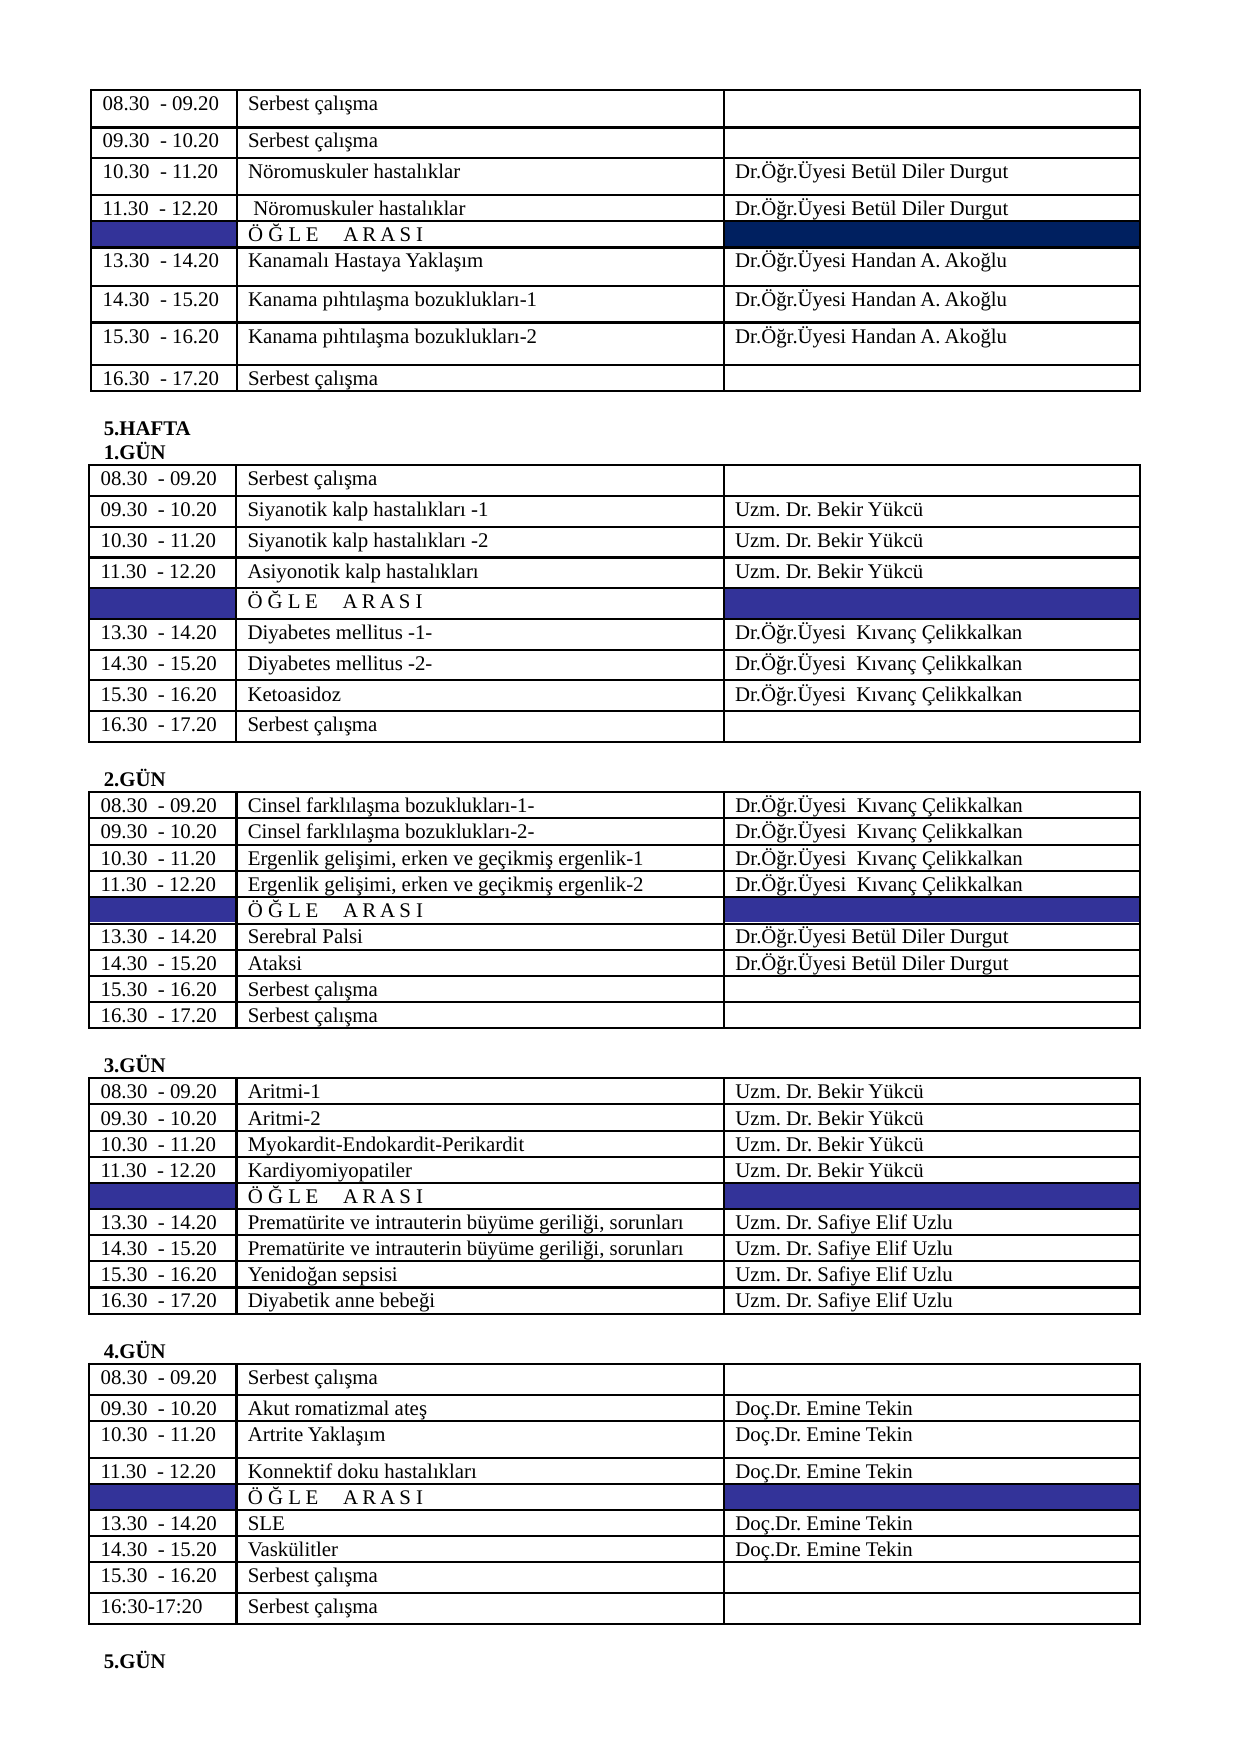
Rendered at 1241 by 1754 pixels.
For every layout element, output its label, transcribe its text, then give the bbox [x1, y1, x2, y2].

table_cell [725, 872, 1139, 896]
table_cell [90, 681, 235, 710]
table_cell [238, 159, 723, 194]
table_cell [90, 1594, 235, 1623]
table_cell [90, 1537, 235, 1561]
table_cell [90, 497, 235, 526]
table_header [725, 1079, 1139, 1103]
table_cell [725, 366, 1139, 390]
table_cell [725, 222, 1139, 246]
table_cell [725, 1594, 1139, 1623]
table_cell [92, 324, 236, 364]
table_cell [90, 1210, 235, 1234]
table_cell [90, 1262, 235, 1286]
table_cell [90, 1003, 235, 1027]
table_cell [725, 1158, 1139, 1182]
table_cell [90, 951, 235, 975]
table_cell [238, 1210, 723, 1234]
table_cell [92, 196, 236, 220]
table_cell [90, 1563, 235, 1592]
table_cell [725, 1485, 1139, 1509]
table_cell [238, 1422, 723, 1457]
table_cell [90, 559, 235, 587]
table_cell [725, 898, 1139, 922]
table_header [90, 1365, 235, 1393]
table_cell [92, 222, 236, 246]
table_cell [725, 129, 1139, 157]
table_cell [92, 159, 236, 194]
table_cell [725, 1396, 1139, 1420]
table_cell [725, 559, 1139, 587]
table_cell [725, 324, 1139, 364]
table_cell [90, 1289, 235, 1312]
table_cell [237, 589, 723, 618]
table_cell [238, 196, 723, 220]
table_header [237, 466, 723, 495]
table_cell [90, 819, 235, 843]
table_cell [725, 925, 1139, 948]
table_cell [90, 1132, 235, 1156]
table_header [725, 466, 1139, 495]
text 1.GÜN [103, 440, 1167, 464]
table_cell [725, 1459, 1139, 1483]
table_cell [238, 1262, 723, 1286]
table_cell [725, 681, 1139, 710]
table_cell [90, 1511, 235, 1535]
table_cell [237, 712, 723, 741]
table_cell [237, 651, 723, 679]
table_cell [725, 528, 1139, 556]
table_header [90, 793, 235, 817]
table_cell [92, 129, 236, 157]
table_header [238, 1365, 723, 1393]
text 2.GÜN [103, 767, 1167, 791]
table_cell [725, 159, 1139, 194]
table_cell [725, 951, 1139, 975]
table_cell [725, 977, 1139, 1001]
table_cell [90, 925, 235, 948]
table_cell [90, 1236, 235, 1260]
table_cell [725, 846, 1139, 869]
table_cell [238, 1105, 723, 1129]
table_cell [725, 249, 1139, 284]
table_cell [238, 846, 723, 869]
text 5.HAFTA [103, 416, 1167, 440]
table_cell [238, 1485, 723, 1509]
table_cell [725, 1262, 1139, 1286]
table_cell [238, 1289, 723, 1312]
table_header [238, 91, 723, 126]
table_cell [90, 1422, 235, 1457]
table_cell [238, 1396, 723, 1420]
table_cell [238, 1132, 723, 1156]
text 5.GÜN [103, 1649, 1167, 1673]
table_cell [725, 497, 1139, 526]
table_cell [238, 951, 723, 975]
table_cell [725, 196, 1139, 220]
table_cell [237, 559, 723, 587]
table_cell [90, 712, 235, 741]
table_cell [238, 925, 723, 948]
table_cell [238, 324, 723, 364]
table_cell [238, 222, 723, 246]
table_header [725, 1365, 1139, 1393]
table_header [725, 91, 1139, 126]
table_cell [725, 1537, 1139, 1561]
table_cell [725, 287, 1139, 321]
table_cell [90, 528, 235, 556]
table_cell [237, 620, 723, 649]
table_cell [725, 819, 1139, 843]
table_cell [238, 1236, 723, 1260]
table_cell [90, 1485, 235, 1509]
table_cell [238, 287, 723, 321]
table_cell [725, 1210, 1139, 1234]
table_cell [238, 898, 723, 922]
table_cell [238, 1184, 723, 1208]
text 3.GÜN [103, 1053, 1167, 1077]
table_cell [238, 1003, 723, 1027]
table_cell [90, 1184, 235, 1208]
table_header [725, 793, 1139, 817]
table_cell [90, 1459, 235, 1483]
text 4.GÜN [103, 1339, 1167, 1363]
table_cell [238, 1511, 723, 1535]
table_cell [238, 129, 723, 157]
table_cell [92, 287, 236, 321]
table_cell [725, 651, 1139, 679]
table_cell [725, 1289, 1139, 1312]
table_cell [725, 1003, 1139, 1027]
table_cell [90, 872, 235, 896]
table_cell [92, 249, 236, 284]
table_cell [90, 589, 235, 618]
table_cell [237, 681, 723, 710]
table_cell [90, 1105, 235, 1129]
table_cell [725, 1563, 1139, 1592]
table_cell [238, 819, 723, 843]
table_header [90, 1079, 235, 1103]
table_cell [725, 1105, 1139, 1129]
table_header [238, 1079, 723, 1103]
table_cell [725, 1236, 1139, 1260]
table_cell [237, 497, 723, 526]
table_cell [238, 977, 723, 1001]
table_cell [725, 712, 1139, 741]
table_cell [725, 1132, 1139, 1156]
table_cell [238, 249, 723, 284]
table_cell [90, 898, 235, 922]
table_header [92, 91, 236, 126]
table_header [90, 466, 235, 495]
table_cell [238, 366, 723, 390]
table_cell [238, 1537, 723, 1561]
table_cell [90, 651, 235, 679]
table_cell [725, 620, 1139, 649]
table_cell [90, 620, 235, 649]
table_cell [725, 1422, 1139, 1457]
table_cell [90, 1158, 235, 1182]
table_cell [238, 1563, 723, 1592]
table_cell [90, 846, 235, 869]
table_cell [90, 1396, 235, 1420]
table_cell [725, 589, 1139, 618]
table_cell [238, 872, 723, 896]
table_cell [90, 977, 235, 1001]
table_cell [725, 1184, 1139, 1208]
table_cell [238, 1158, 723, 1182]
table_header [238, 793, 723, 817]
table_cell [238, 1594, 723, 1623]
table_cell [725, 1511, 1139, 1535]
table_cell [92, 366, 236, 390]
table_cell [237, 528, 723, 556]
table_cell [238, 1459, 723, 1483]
